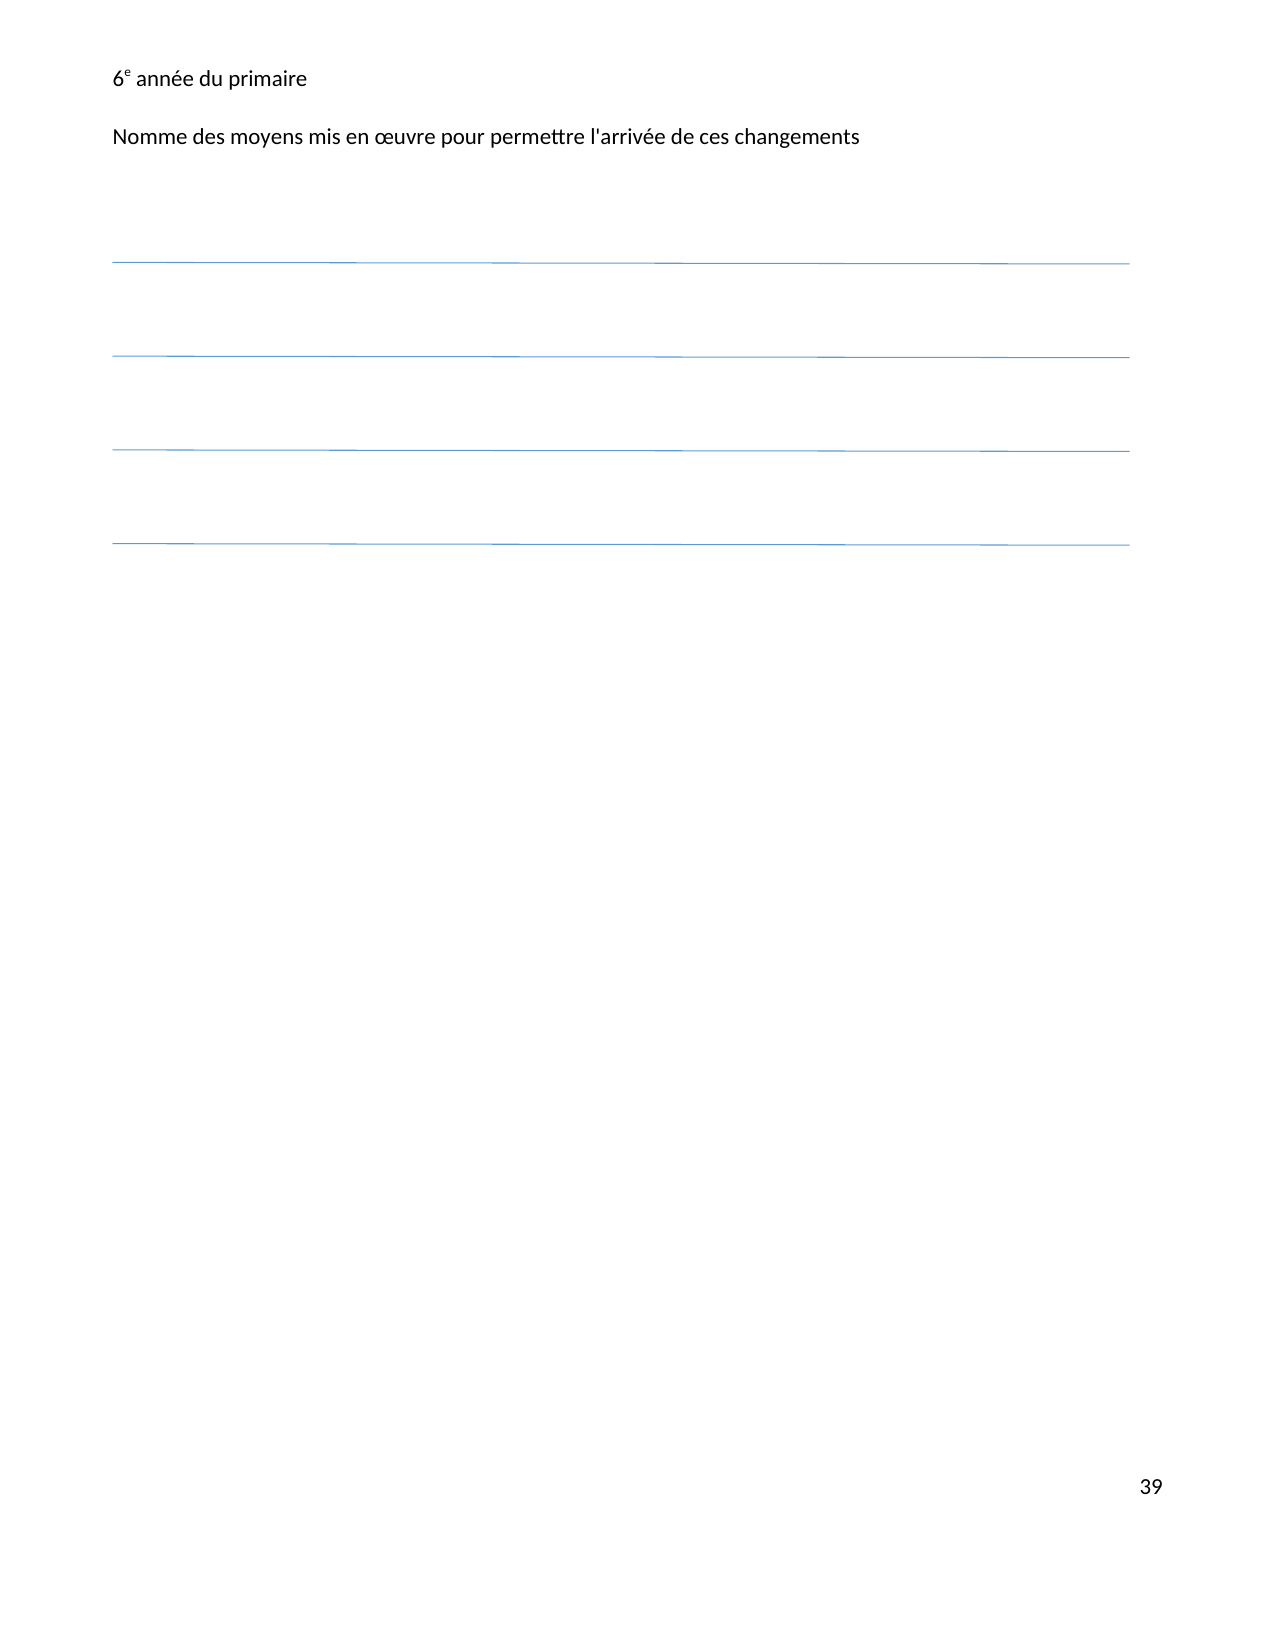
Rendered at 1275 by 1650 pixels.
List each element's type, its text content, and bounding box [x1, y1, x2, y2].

text Nomme des moyens mis en œuvre pour permettre l'arrivée de ces changements [112, 122, 1162, 150]
